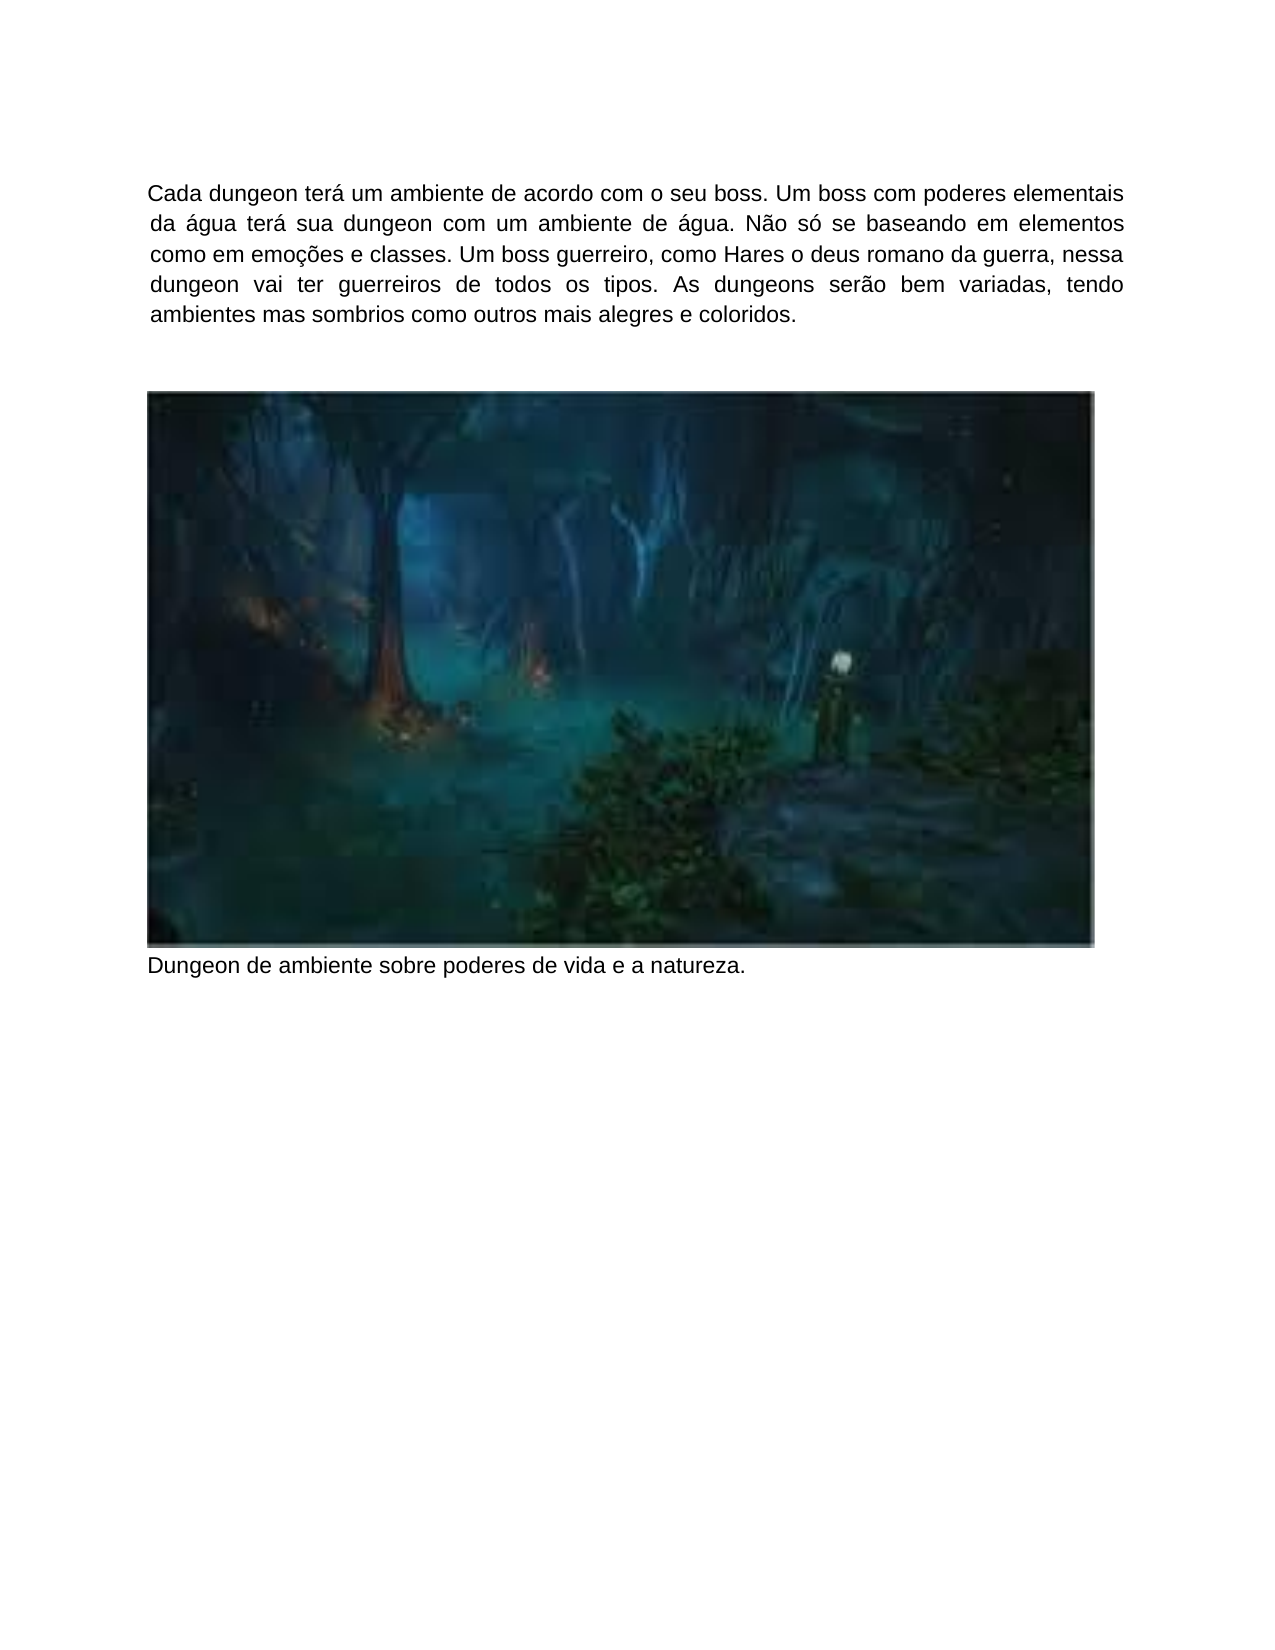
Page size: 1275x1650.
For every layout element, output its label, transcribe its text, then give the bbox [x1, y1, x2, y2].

text Cada dungeon terá um ambiente de acordo com o seu boss. Um boss com poderes elementais da água terá sua dungeon com um ambiente de água. Não só se baseando em elementos como em emoções e classes. Um boss guerreiro, como Hares o deus romano da guerra, nessa dungeon vai ter guerreiros de todos os tipos. As dungeons serão bem variadas, tendo ambientes mas sombrios como outros mais alegres e coloridos. [147, 180, 1125, 327]
picture [147, 391, 1095, 948]
text Dungeon de ambiente sobre poderes de vida e a natureza. [147, 952, 1125, 978]
